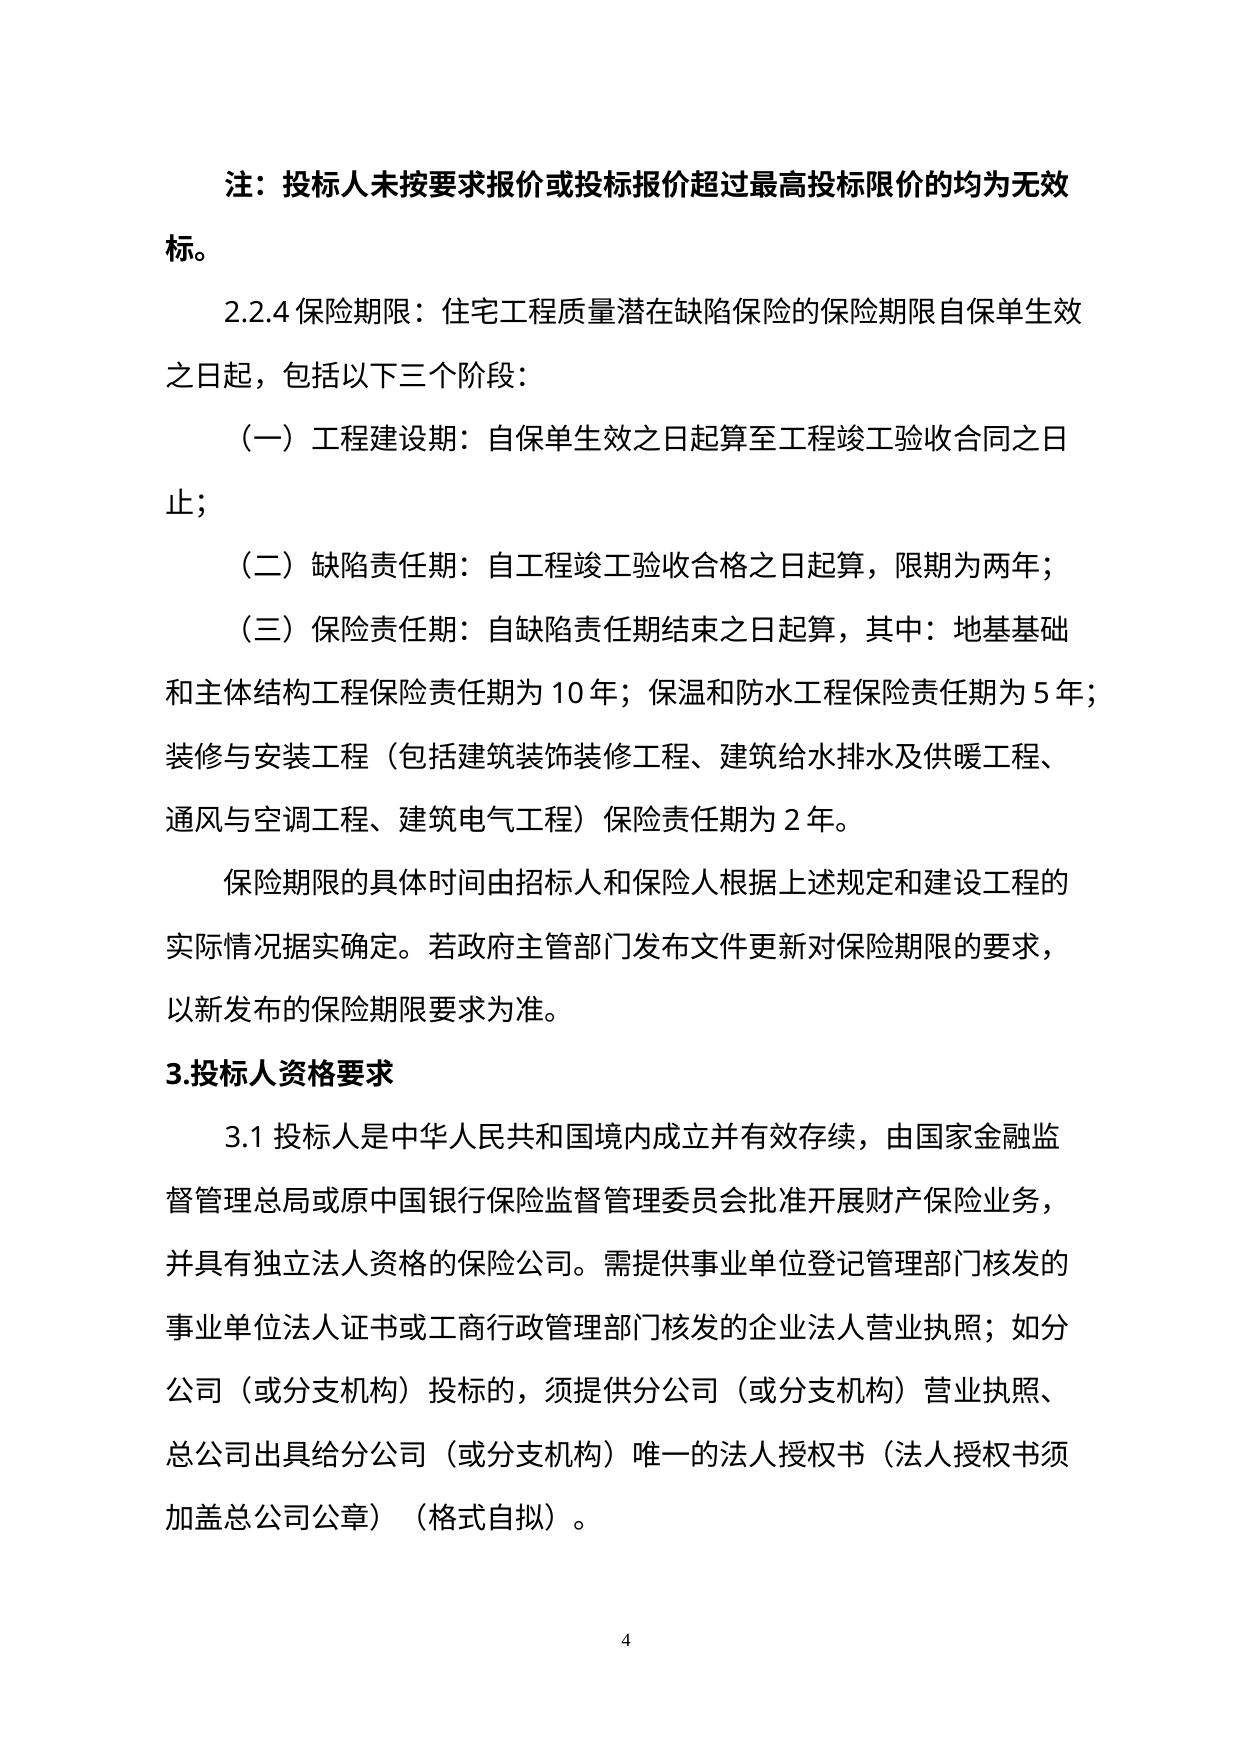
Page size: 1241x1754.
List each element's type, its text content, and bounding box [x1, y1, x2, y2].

text 注：投标人未按要求报价或投标报价超过最高投标限价的均为无效标。 [165, 162, 1087, 268]
text 3.投标人资格要求 [165, 1050, 1087, 1093]
text 保险期限的具体时间由招标人和保险人根据上述规定和建设工程的实际情况据实确定。若政府主管部门发布文件更新对保险期限的要求，以新发布的保险期限要求为准。 [165, 860, 1087, 1029]
text （二）缺陷责任期：自工程竣工验收合格之日起算，限期为两年； [165, 543, 1087, 585]
text 3.1 投标人是中华人民共和国境内成立并有效存续，由国家金融监督管理总局或原中国银行保险监督管理委员会批准开展财产保险业务，并具有独立法人资格的保险公司。需提供事业单位登记管理部门核发的事业单位法人证书或工商行政管理部门核发的企业法人营业执照；如分公司（或分支机构）投标的，须提供分公司（或分支机构）营业执照、总公司出具给分公司（或分支机构）唯一的法人授权书（法人授权书须加盖总公司公章）（格式自拟）。 [165, 1114, 1087, 1537]
text （一）工程建设期：自保单生效之日起算至工程竣工验收合同之日止； [165, 416, 1087, 522]
text （三）保险责任期：自缺陷责任期结束之日起算，其中：地基基础和主体结构工程保险责任期为10年；保温和防水工程保险责任期为5年；装修与安装工程（包括建筑装饰装修工程、建筑给水排水及供暖工程、通风与空调工程、建筑电气工程）保险责任期为2年。 [165, 606, 1087, 839]
text 2.2.4保险期限：住宅工程质量潜在缺陷保险的保险期限自保单生效之日起，包括以下三个阶段： [165, 289, 1087, 395]
